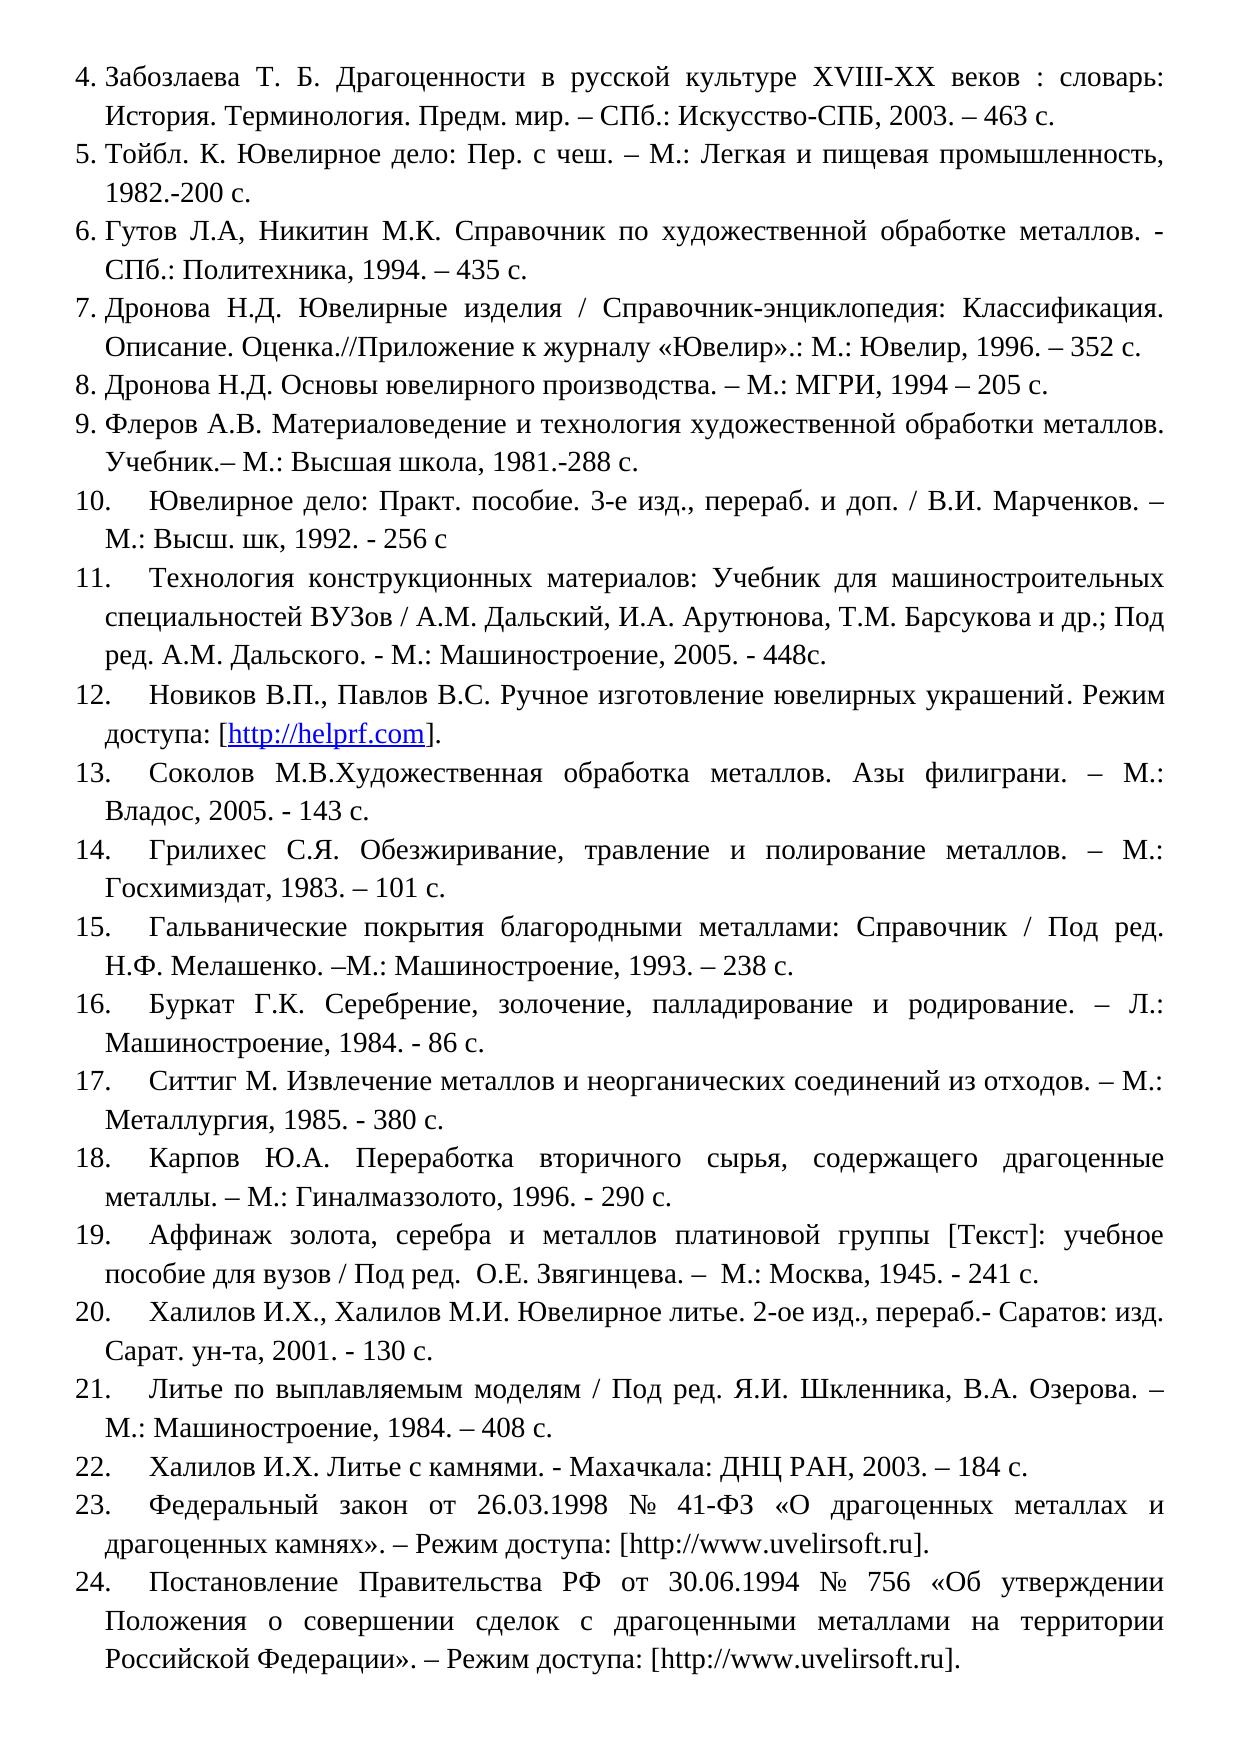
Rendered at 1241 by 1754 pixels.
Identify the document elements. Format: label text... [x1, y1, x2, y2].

list Флеров А.В. Материаловедение и технология художественной обработки металлов. Учебник.– М.: Высшая школа, 1981.-288 с. [75, 406, 1165, 478]
list Тойбл. К. Ювелирное дело: Пер. с чеш. – М.: Легкая и пищевая промышленность, 1982.-200 с. [75, 136, 1165, 208]
list Литье по выплавляемым моделям / Под ред. Я.И. Шкленника, В.А. Озерова. – М.: Машиностроение, 1984. – 408 с. [75, 1372, 1165, 1444]
list Дронова Н.Д. Основы ювелирного производства. – М.: МГРИ, 1994 – 205 с. [75, 367, 1165, 401]
list Забозлаева Т. Б. Драгоценности в русской культуре XVIII-XX веков : словарь: История. Терминология. Предм. мир. – СПб.: Искусство-СПБ, 2003. – 463 с. [75, 59, 1165, 131]
list Соколов М.В.Художественная обработка металлов. Азы филиграни. – М.: Владос, 2005. - 143 с. [75, 755, 1165, 827]
list Аффинаж золота, серебра и металлов платиновой группы [Текст]: учебное пособие для вузов / Под ред. О.Е. Звягинцева. – М.: Москва, 1945. - 241 с. [75, 1217, 1165, 1289]
list Дронова Н.Д. Ювелирные изделия / Справочник-энциклопедия: Классификация. Описание. Оценка.//Приложение к журналу «Ювелир».: М.: Ювелир, 1996. – 352 с. [75, 290, 1165, 362]
list Халилов И.Х., Халилов М.И. Ювелирное литье. 2-ое изд., перераб.- Саратов: изд. Сарат. ун-та, 2001. - 130 с. [75, 1294, 1165, 1367]
list Ситтиг М. Извлечение металлов и неорганических соединений из отходов. – М.: Металлургия, 1985. - 380 с. [75, 1063, 1165, 1135]
list Грилихес С.Я. Обезжиривание, травление и полирование металлов. – М.: Госхимиздат, 1983. – 101 с. [75, 832, 1165, 904]
list Гальванические покрытия благородными металлами: Справочник / Под ред. Н.Ф. Мелашенко. –М.: Машиностроение, 1993. – 238 с. [75, 909, 1165, 981]
list Гутов Л.А, Никитин М.К. Справочник по художественной обработке металлов. - СПб.: Политехника, 1994. – 435 с. [75, 213, 1165, 285]
list Халилов И.Х. Литье с камнями. - Махачкала: ДНЦ РАН, 2003. – 184 с. [75, 1449, 1165, 1482]
list Буркат Г.К. Серебрение, золочение, палладирование и родирование. – Л.: Машиностроение, 1984. - 86 с. [75, 986, 1165, 1058]
list Карпов Ю.А. Переработка вторичного сырья, содержащего драгоценные металлы. – М.: Гиналмаззолото, 1996. - 290 с. [75, 1140, 1165, 1212]
list Ювелирное дело: Практ. пособие. 3-е изд., перераб. и доп. / В.И. Марченков. – М.: Высш. шк, 1992. - 256 с [75, 483, 1165, 555]
list Постановление Правительства РФ от 30.06.1994 № 756 «Об утверждении Положения о совершении сделок с драгоценными металлами на территории Российской Федерации». – Режим доступа: [http://www.uvelirsoft.ru]. [75, 1564, 1165, 1675]
list Технология конструкционных материалов: Учебник для машиностроительных специальностей ВУЗов / А.М. Дальский, И.А. Арутюнова, Т.М. Барсукова и др.; Под ред. А.М. Дальского. - М.: Машиностроение, 2005. - 448с. [75, 560, 1165, 671]
list Новиков В.П., Павлов В.С. Ручное изготовление ювелирных украшений. Режим доступа: [http://helprf.com]. [75, 676, 1165, 750]
list Федеральный закон от 26.03.1998 № 41-ФЗ «О драгоценных металлах и драгоценных камнях». – Режим доступа: [http://www.uvelirsoft.ru]. [75, 1487, 1165, 1559]
